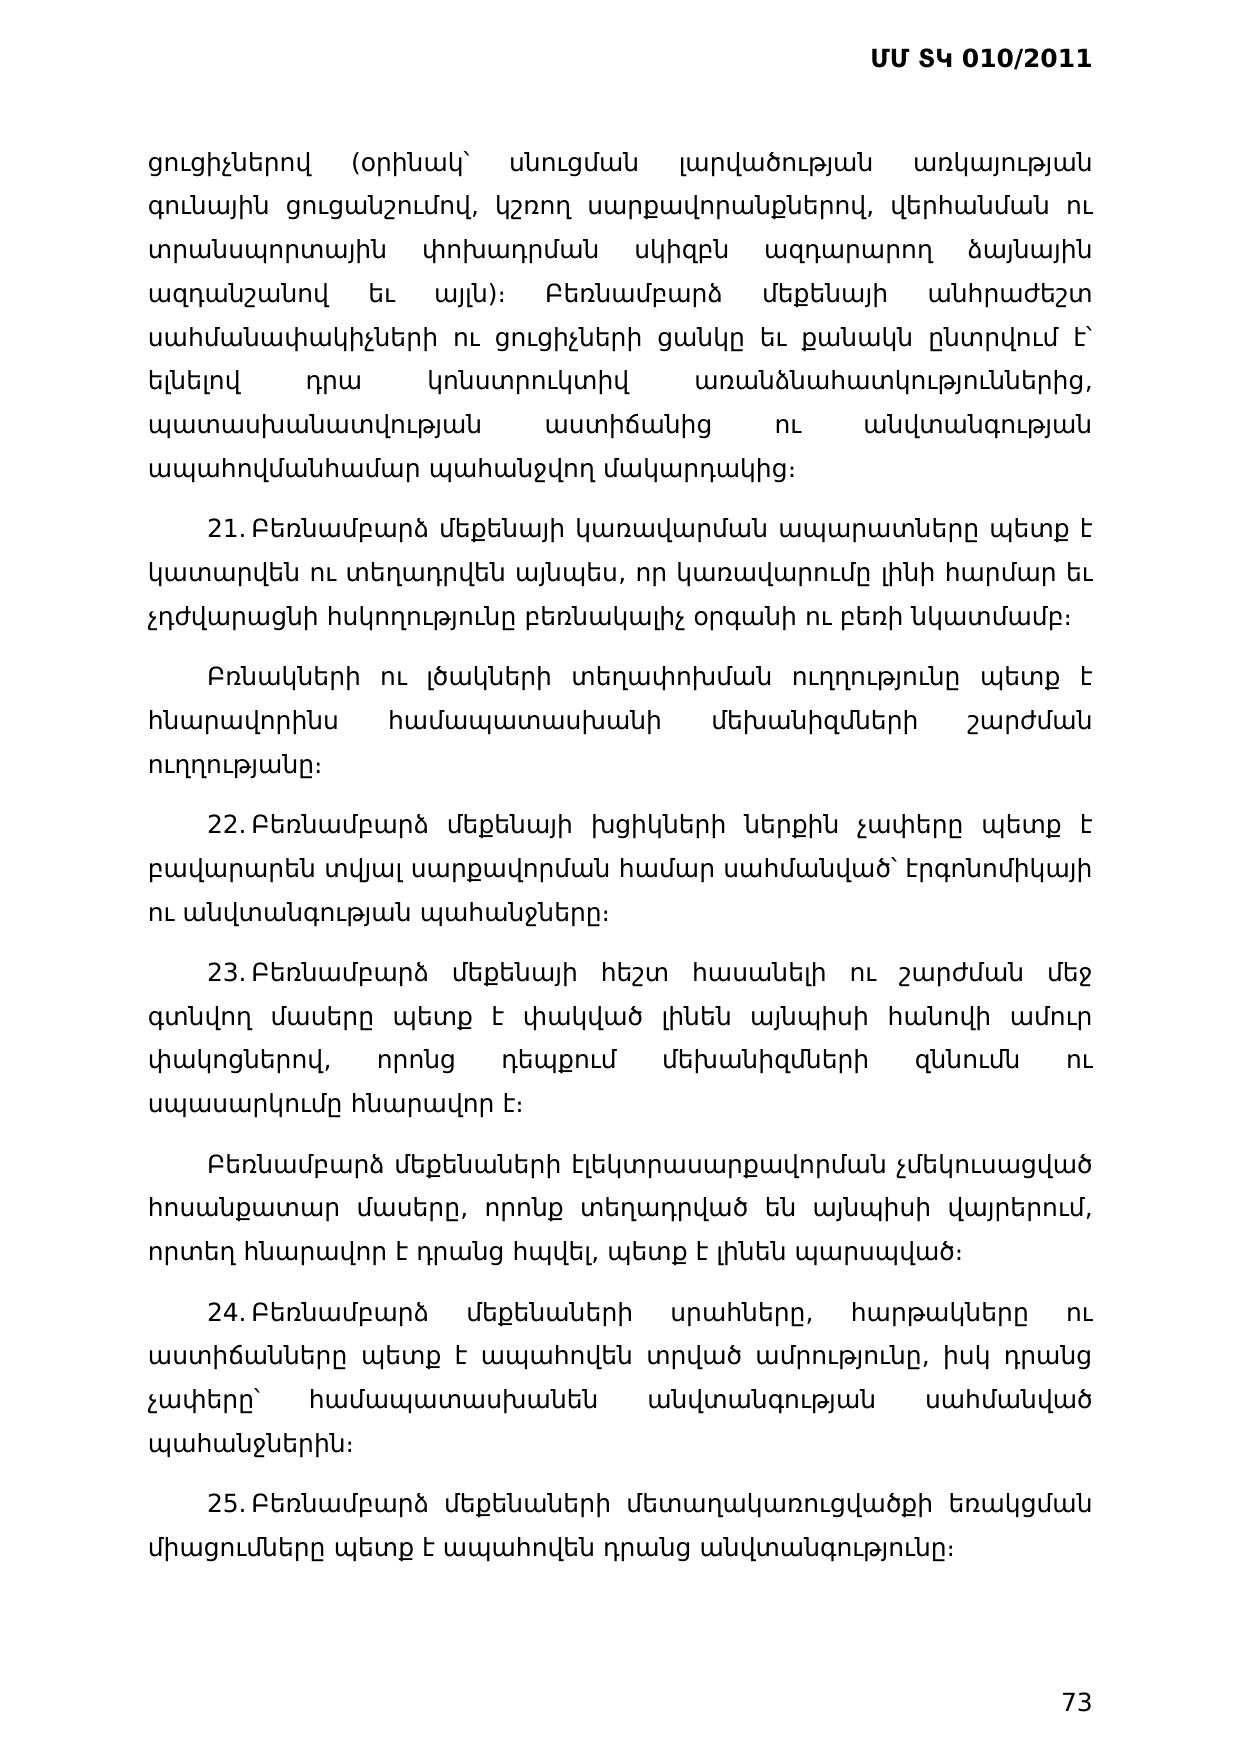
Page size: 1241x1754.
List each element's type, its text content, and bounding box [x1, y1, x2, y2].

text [148, 148, 1092, 483]
text Բեռնամբարձ մեքենաների էլեկտրասարքավորման չմեկուսացված հոսանքատար մասերը, որոնք տեղադրված են այնպիսի վայրերում, որտեղ հնարավոր է դրանց հպվել, պետք է լինեն պարսպված։ [148, 1150, 1092, 1266]
text 23. Բեռնամբարձ մեքենայի հեշտ հասանելի ու շարժման մեջ գտնվող մասերը պետք է փակված լինեն այնպիսի հանովի ամուր փակոցներով, որոնց դեպքում մեխանիզմների զննումն ու սպասարկումը հնարավոր է։ [148, 958, 1092, 1118]
text 24. Բեռնամբարձ մեքենաների սրահները, հարթակները ու աստիճանները պետք է ապահովեն տրված ամրությունը, իսկ դրանց չափերը՝ համապատասխանեն անվտանգության սահմանված պահանջներին։ [148, 1298, 1092, 1458]
text 25. Բեռնամբարձ մեքենաների մետաղակառուցվածքի եռակցման միացումները պետք է ապահովեն դրանց անվտանգությունը։ [148, 1489, 1092, 1562]
text 21. Բեռնամբարձ մեքենայի կառավարման ապարատները պետք է կատարվեն ու տեղադրվեն այնպես, որ կառավարումը լինի հարմար եւ չդժվարացնի հսկողությունը բեռնակալիչ օրգանի ու բեռի նկատմամբ։ [148, 514, 1092, 631]
text 22. Բեռնամբարձ մեքենայի խցիկների ներքին չափերը պետք է բավարարեն տվյալ սարքավորման համար սահմանված՝ էրգոնոմիկայի ու անվտանգության պահանջները։ [148, 810, 1092, 927]
text Բռնակների ու լծակների տեղափոխման ուղղությունը պետք է հնարավորինս համապատասխանի մեխանիզմների շարժման ուղղությանը։ [148, 662, 1092, 779]
